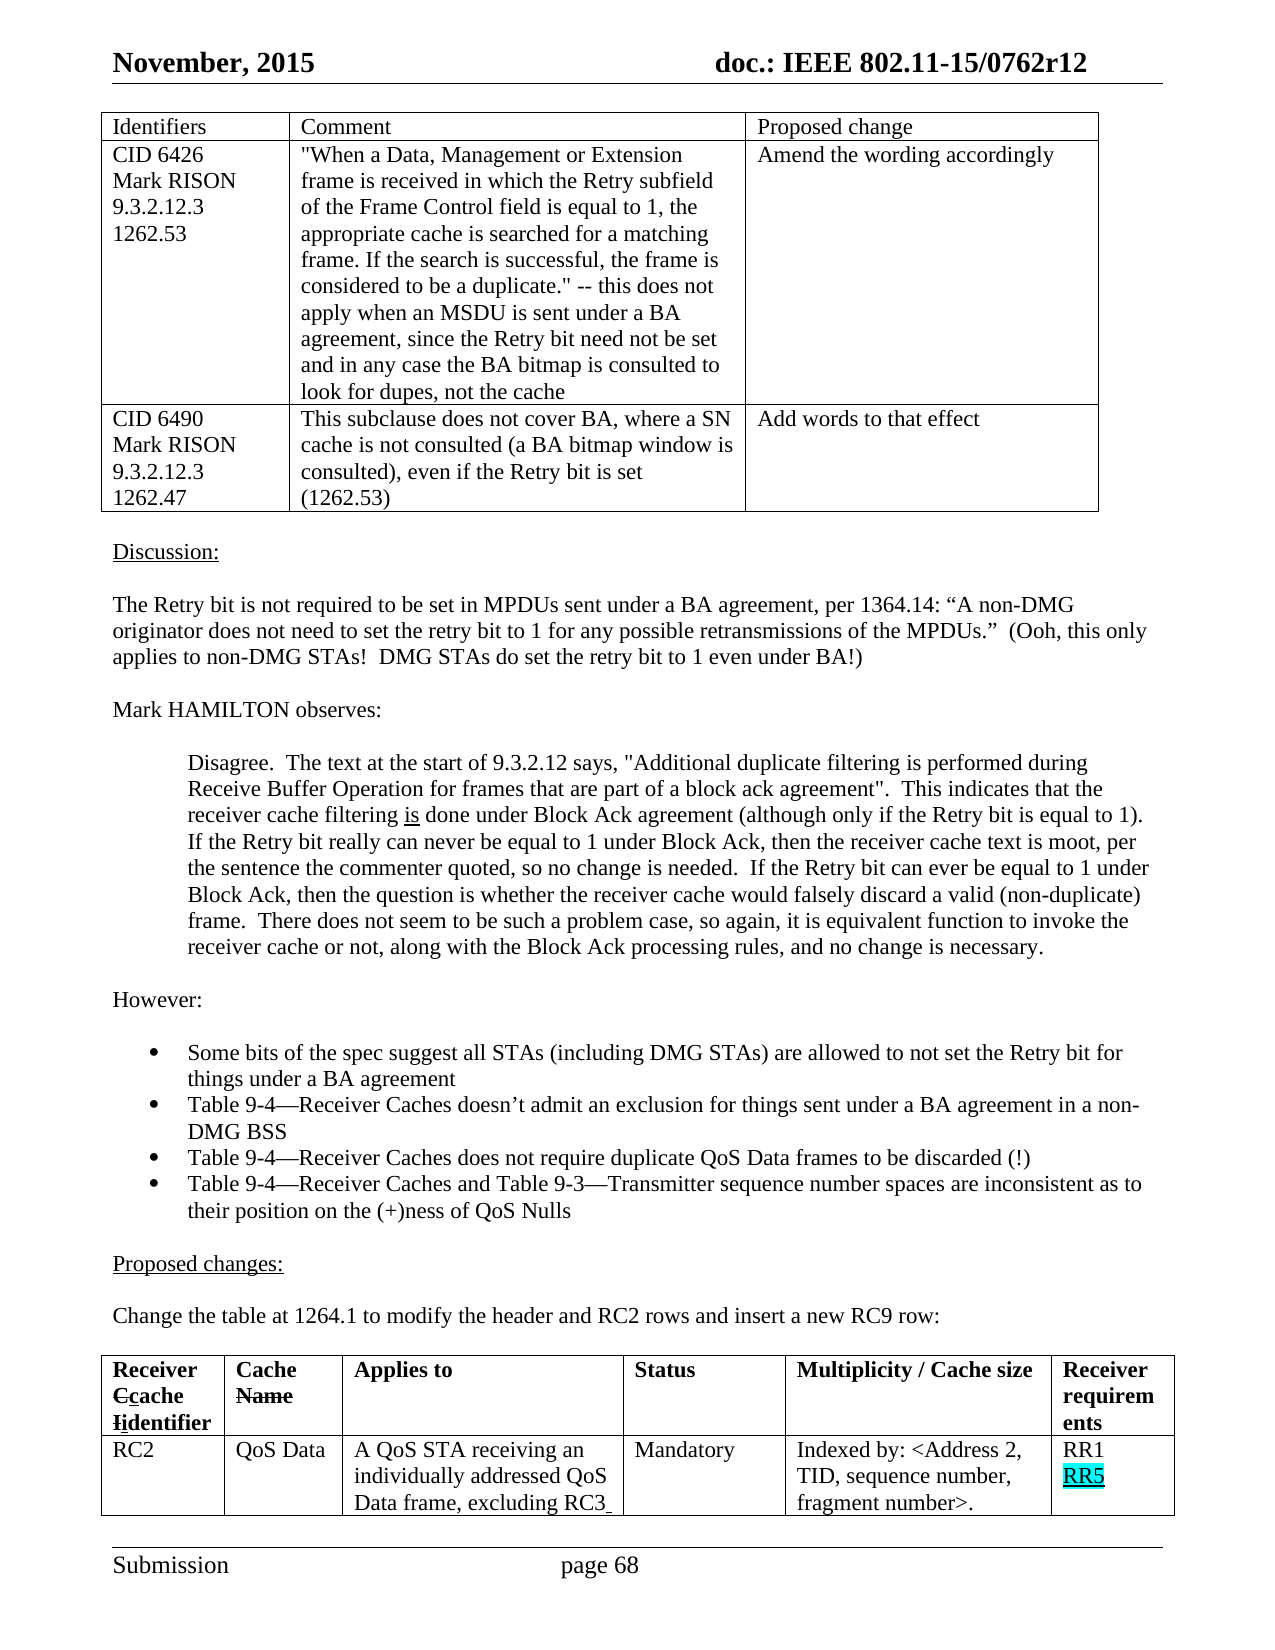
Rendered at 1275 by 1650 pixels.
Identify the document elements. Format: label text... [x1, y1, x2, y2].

list Table 9-4—Receiver Caches does not require duplicate QoS Data frames to be discarded (!) [150, 1144, 1163, 1171]
table_cell Add words to that effect [746, 405, 1098, 511]
table_cell CID 6490 Mark RISON 9.3.2.12.3 1262.47 [102, 405, 289, 511]
table_header Comment [290, 113, 745, 139]
text Change the table at 1264.1 to modify the header and RC2 rows and insert a new RC9 row: [112, 1302, 1163, 1329]
text Mark HAMILTON observes: [112, 696, 1163, 722]
table_cell CID 6426 Mark RISON 9.3.2.12.3 1262.53 [102, 141, 289, 404]
table_header Identifiers [102, 113, 289, 139]
text However: [112, 986, 1163, 1012]
table_header Receiver requirements [1052, 1356, 1174, 1435]
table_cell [343, 1436, 623, 1515]
table_header Multiplicity / Cache size [786, 1356, 1051, 1435]
table_cell RR1 RR5 [1052, 1436, 1174, 1515]
table_cell QoS Data [225, 1436, 342, 1515]
text Discussion: [112, 538, 1163, 564]
list Some bits of the spec suggest all STAs (including DMG STAs) are allowed to not set the Retry bit for things under a BA agreement [150, 1039, 1163, 1091]
text Disagree. The text at the start of 9.3.2.12 says, "Additional duplicate filtering is performed during Receive Buffer Operation for frames that are part of a block ack agreement". This indicates that the receiver cache filtering is done under Block Ack agreement (although only if the Retry bit is equal to 1). If the Retry bit really can never be equal to 1 under Block Ack, then the receiver cache text is moot, per the sentence the commenter quoted, so no change is needed. If the Retry bit can ever be equal to 1 under Block Ack, then the question is whether the receiver cache would falsely discard a valid (non-duplicate) frame. There does not seem to be such a problem case, so again, it is equivalent function to invoke the receiver cache or not, along with the Block Ack processing rules, and no change is necessary. [187, 749, 1163, 960]
table_header Status [624, 1356, 785, 1435]
table_cell Amend the wording accordingly [746, 141, 1098, 404]
table_header Proposed change [746, 113, 1098, 139]
text Proposed changes: [112, 1249, 1163, 1276]
table_cell RC2 [102, 1436, 224, 1515]
table_cell "When a Data, Management or Extension frame is received in which the Retry subfield of the Frame Control field is equal to 1, the appropriate cache is searched for a matching frame. If the search is successful, the frame is considered to be a duplicate." -- this does not apply when an MSDU is sent under a BA agreement, since the Retry bit need not be set and in any case the BA bitmap is consulted to look for dupes, not the cache [290, 141, 745, 404]
table_header Cache Name [225, 1356, 342, 1435]
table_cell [786, 1436, 1051, 1515]
table_cell This subclause does not cover BA, where a SN cache is not consulted (a BA bitmap window is consulted), even if the Retry bit is set (1262.53) [290, 405, 745, 511]
list Table 9-4—Receiver Caches doesn’t admit an exclusion for things sent under a BA agreement in a non-DMG BSS [150, 1091, 1163, 1144]
table_header Receiver Ccache Iidentifier [102, 1356, 224, 1435]
table_header Applies to [343, 1356, 623, 1435]
table_cell Mandatory [624, 1436, 785, 1515]
text The Retry bit is not required to be set in MPDUs sent under a BA agreement, per 1364.14: “A non-DMG originator does not need to set the retry bit to 1 for any possible retransmissions of the MPDUs.” (Ooh, this only applies to non-DMG STAs! DMG STAs do set the retry bit to 1 even under BA!) [112, 591, 1163, 670]
list Table 9-4—Receiver Caches and Table 9-3—Transmitter sequence number spaces are inconsistent as to their position on the (+)ness of QoS Nulls [150, 1171, 1163, 1223]
